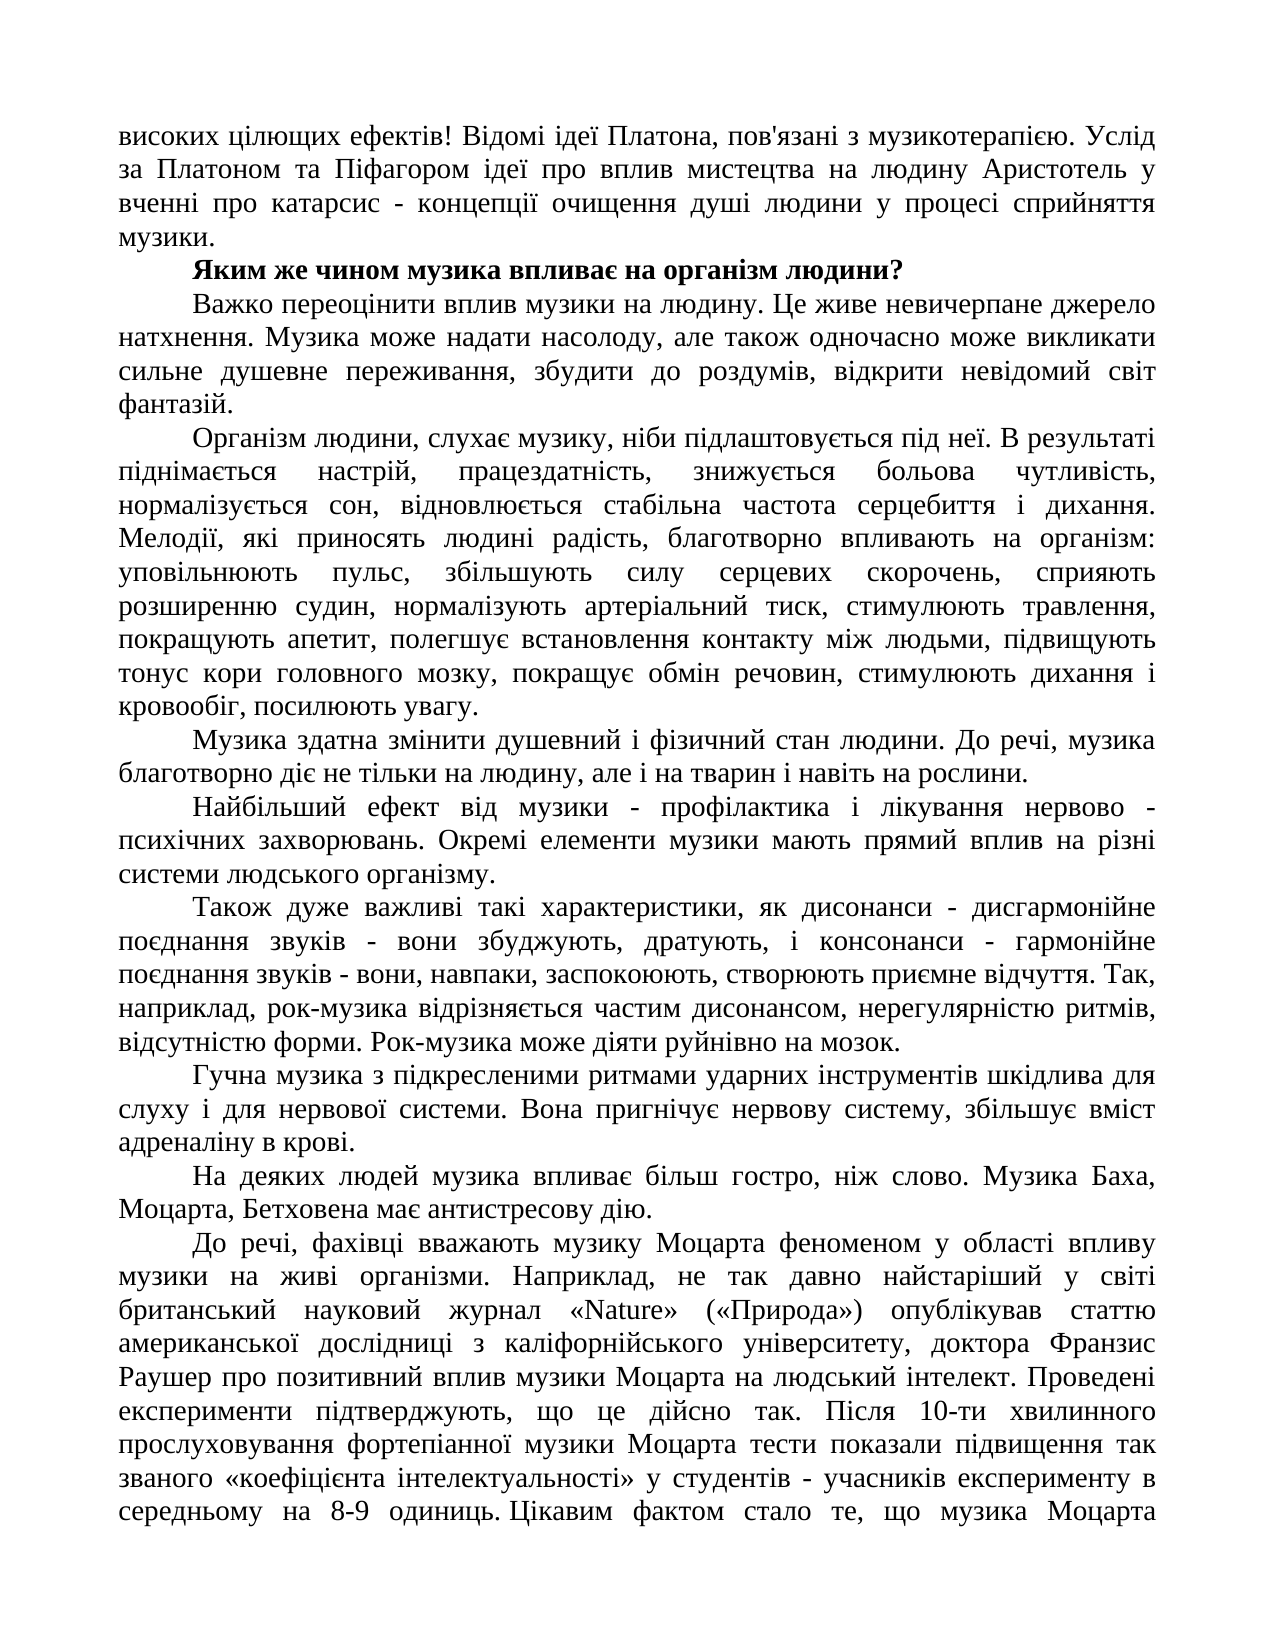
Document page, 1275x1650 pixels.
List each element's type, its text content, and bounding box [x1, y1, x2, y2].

text Найбільший ефект від музики - профілактика і лікування нервово - психічних захворювань. Окремі елементи музики мають прямий вплив на різні системи людського організму. [118, 789, 1157, 889]
text Також дуже важливі такі характеристики, як дисонанси - дисгармонійне поєднання звуків - вони збуджують, дратують, і консонанси - гармонійне поєднання звуків - вони, навпаки, заспокоюють, створюють приємне відчуття. Так, наприклад, рок-музика відрізняється частим дисонансом, нерегулярністю ритмів, відсутністю форми. Рок-музика може діяти руйнівно на мозок. [118, 889, 1157, 1057]
text Організм людини, слухає музику, ніби підлаштовується під неї. В результаті піднімається настрій, працездатність, знижується больова чутливість, нормалізується сон, відновлюється стабільна частота серцебиття і дихання. Мелодії, які приносять людині радість, благотворно впливають на організм: уповільнюють пульс, збільшують силу серцевих скорочень, сприяють розширенню судин, нормалізують артеріальний тиск, стимулюють травлення, покращують апетит, полегшує встановлення контакту між людьми, підвищують тонус кори головного мозку, покращує обмін речовин, стимулюють дихання і кровообіг, посилюють увагу. [118, 420, 1157, 722]
text На деяких людей музика впливає більш гостро, ніж слово. Музика Баха, Моцарта, Бетховена має антистресову дію. [118, 1158, 1157, 1225]
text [118, 1225, 1157, 1527]
text Гучна музика з підкресленими ритмами ударних інструментів шкідлива для слуху і для нервової системи. Вона пригнічує нервову систему, збільшує вміст адреналіну в крові. [118, 1057, 1157, 1158]
text Важко переоцінити вплив музики на людину. Це живе невичерпане джерело натхнення. Музика може надати насолоду, але також одночасно може викликати сильне душевне переживання, збудити до роздумів, відкрити невідомий світ фантазій. [118, 286, 1157, 420]
text Музика здатна змінити душевний і фізичний стан людини. До речі, музика благотворно діє не тільки на людину, але і на тварин і навіть на рослини. [118, 722, 1157, 789]
text Яким же чином музика впливає на організм людини? [118, 252, 1157, 286]
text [118, 118, 1157, 252]
